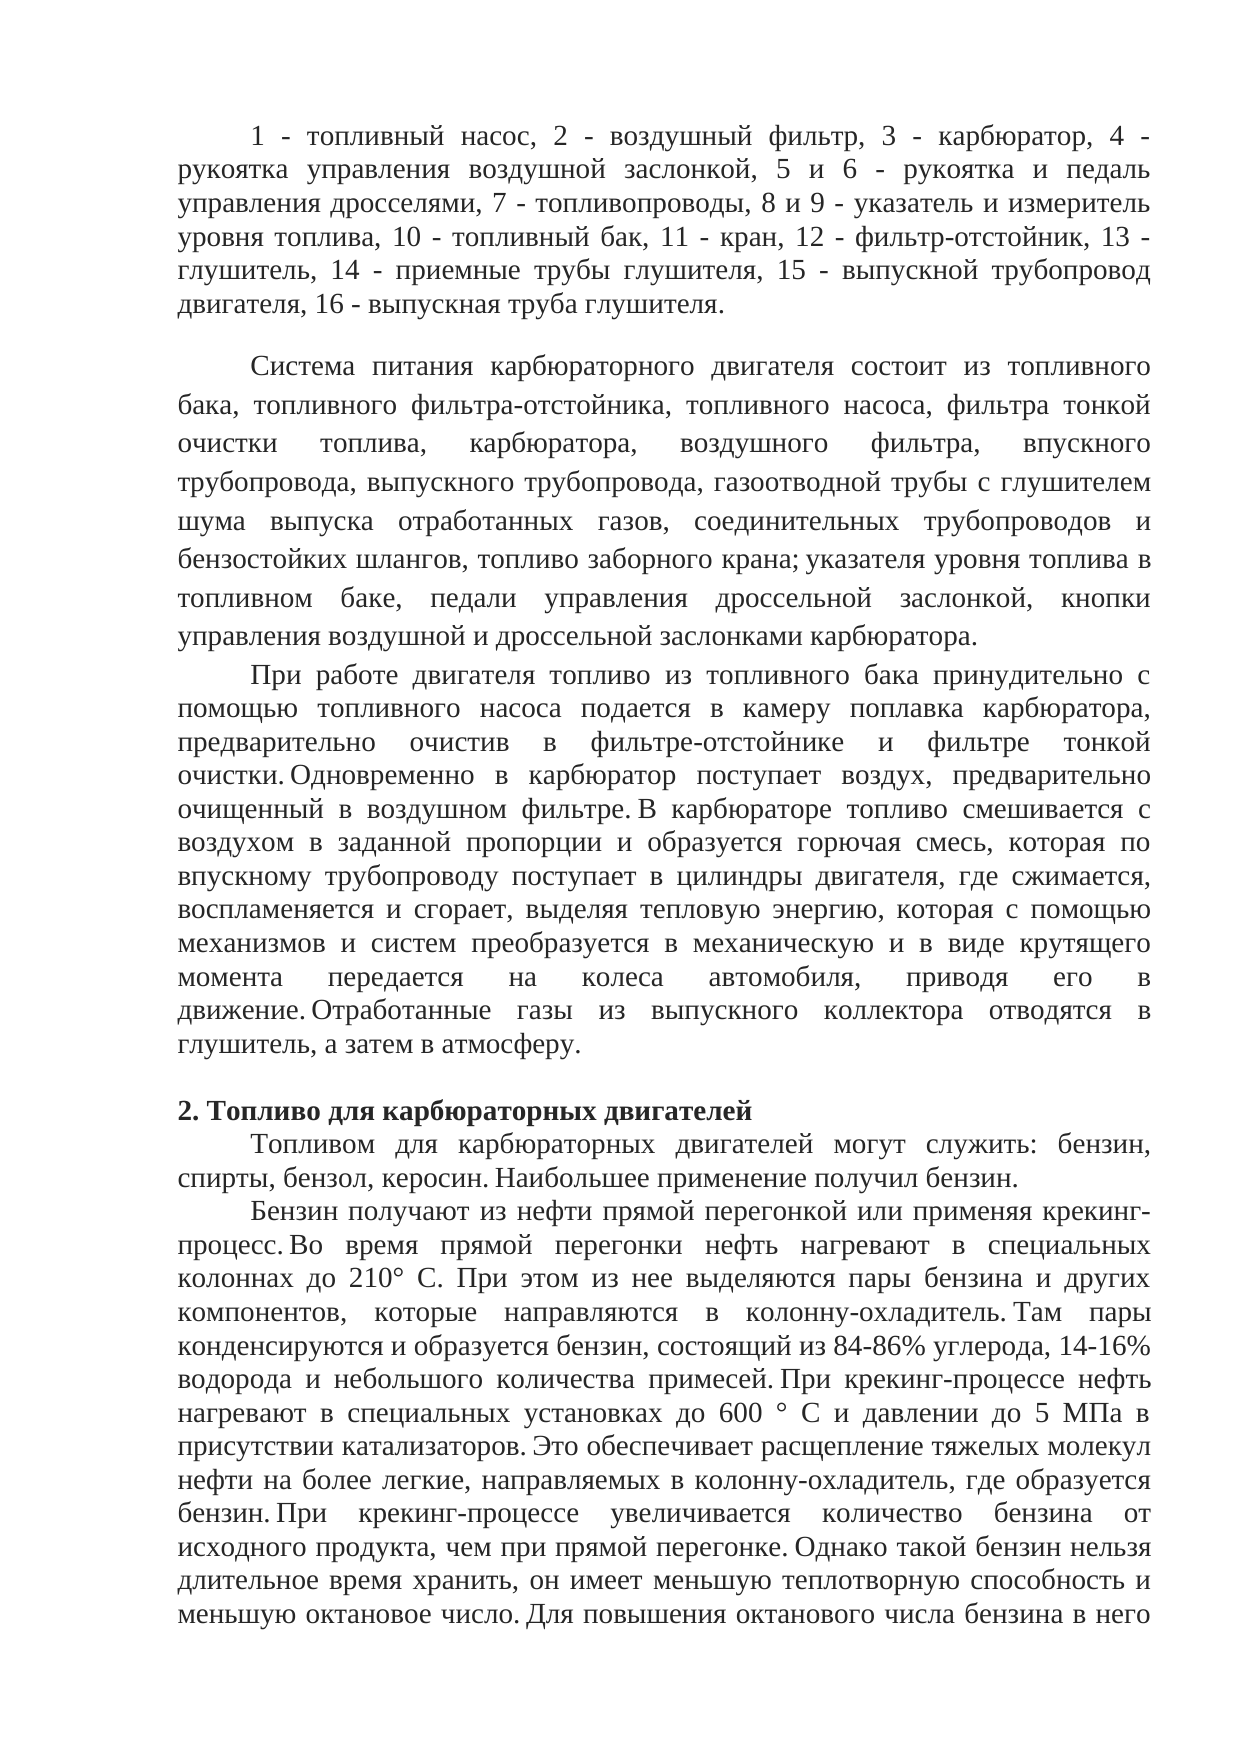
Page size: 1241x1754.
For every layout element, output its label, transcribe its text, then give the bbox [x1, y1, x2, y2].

text 1 - топливный насос, 2 - воздушный фильтр, 3 - карбюратор, 4 - рукоятка управления воздушной заслонкой, 5 и 6 - рукоятка и педаль управления дросселями, 7 - топливопроводы, 8 и 9 - указатель и измеритель уровня топлива, 10 - топливный бак, 11 - кран, 12 - фильтр-отстойник, 13 - глушитель, 14 - приемные трубы глушителя, 15 - выпускной трубопровод двигателя, 16 - выпускная труба глушителя. [177, 118, 1152, 319]
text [177, 1193, 1152, 1629]
text Топливом для карбюраторных двигателей могут служить: бензин, спирты, бензол, керосин. Наибольшее применение получил бензин. [177, 1126, 1152, 1193]
text При работе двигателя топливо из топливного бака принудительно с помощью топливного насоса подается в камеру поплавка карбюратора, предварительно очистив в фильтре-отстойнике и фильтре тонкой очистки. Одновременно в карбюратор поступает воздух, предварительно очищенный в воздушном фильтре. В карбюраторе топливо смешивается с воздухом в заданной пропорции и образуется горючая смесь, которая по впускному трубопроводу поступает в цилиндры двигателя, где сжимается, воспламеняется и сгорает, выделяя тепловую энергию, которая с помощью механизмов и систем преобразуется в механическую и в виде крутящего момента передается на колеса автомобиля, приводя его в движение. Отработанные газы из выпускного коллектора отводятся в глушитель, а затем в атмосферу. [177, 657, 1152, 1059]
text Система питания карбюраторного двигателя состоит из топливного бака, топливного фильтра-отстойника, топливного насоса, фильтра тонкой очистки топлива, карбюратора, воздушного фильтра, впускного трубопровода, выпускного трубопровода, газоотводной трубы с глушителем шума выпуска отработанных газов, соединительных трубопроводов и бензостойких шлангов, топливо заборного крана; указателя уровня топлива в топливном баке, педали управления дроссельной заслонкой, кнопки управления воздушной и дроссельной заслонками карбюратора. [177, 348, 1152, 652]
text 2. Топливо для карбюраторных двигателей [177, 1093, 1152, 1126]
